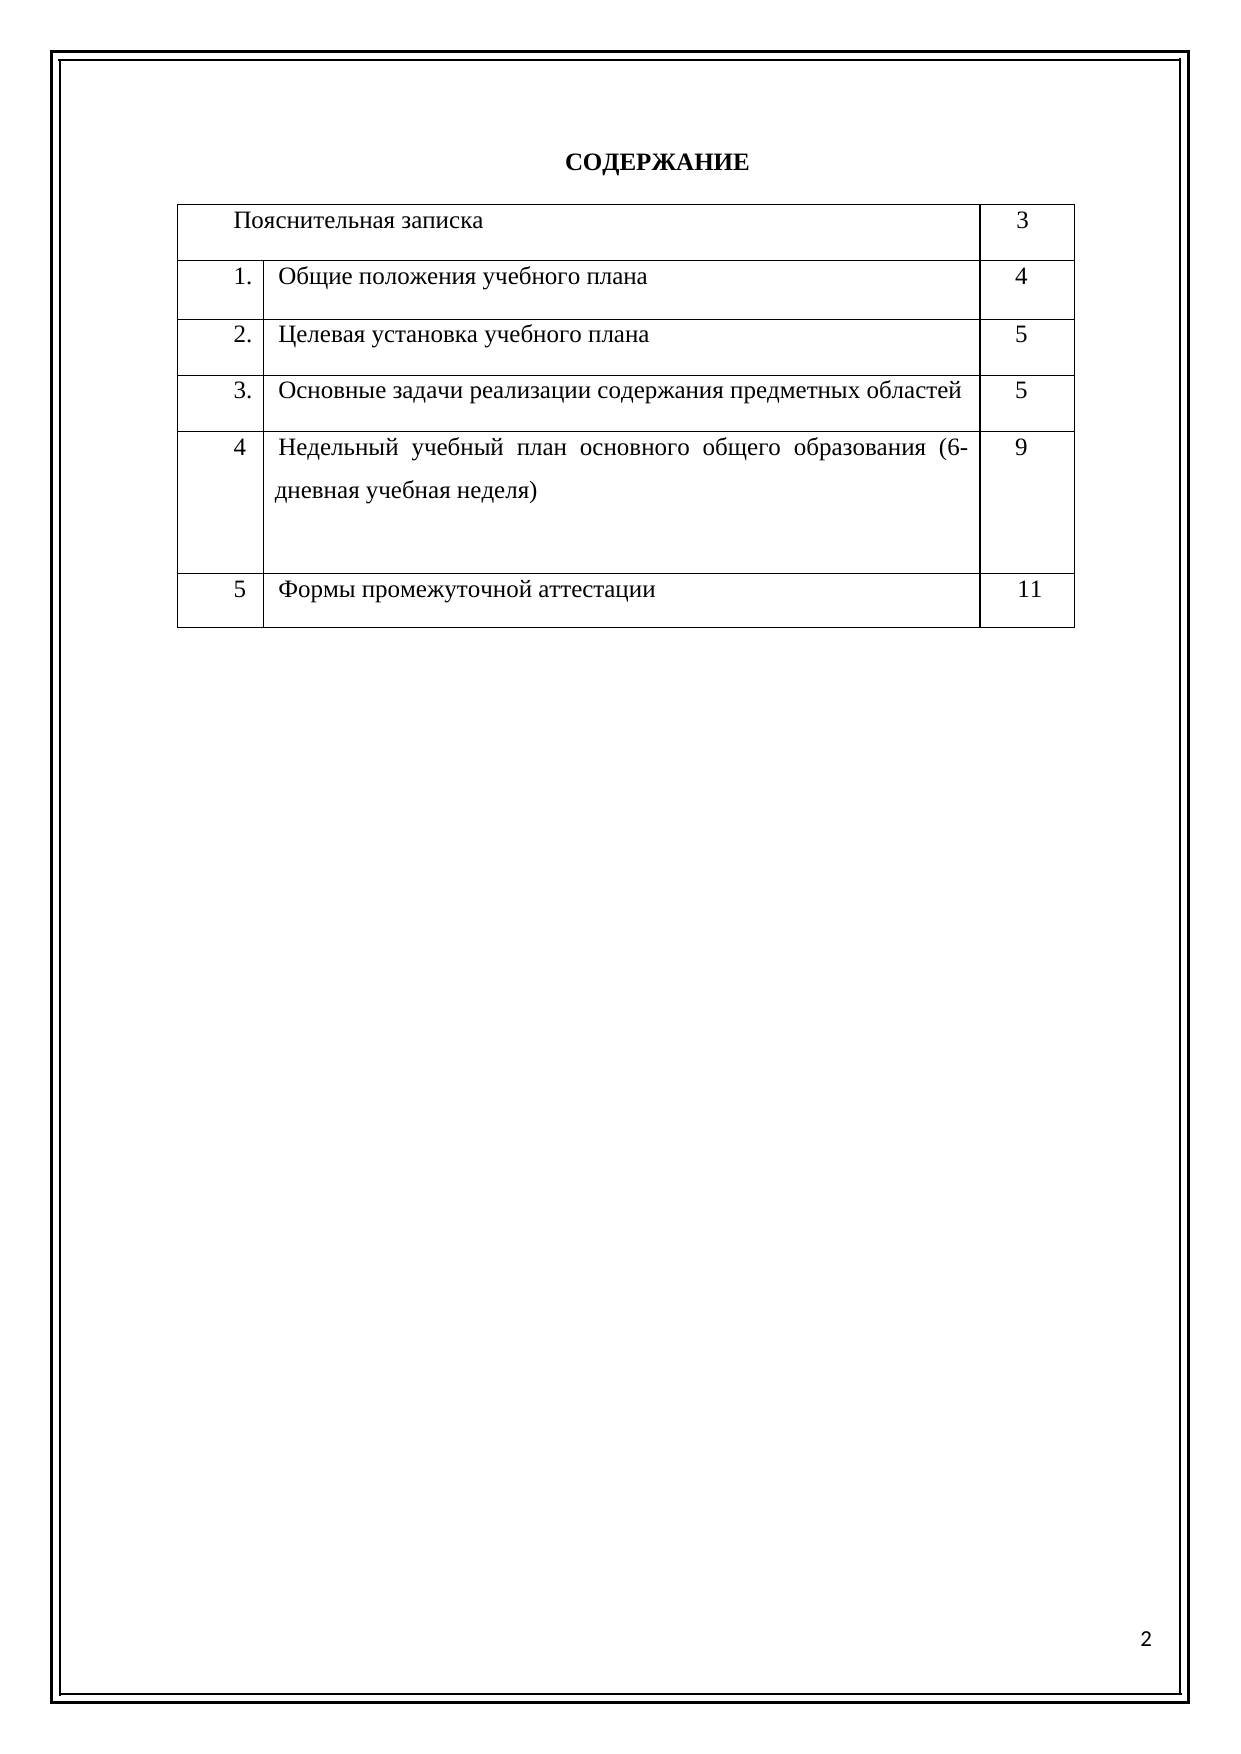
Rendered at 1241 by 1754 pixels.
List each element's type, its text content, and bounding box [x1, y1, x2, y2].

table_cell Основные задачи реализации содержания предметных областей [264, 376, 979, 431]
table_cell Общие положения учебного плана [264, 261, 979, 318]
table_header 3 [981, 205, 1074, 260]
table_cell 5 [178, 574, 263, 627]
table_cell Недельный учебный план основного общего образования (6-дневная учебная неделя) [264, 432, 979, 573]
table_cell Целевая установка учебного плана [264, 320, 979, 374]
table_cell 1. [178, 261, 263, 318]
table_cell 5 [981, 320, 1074, 374]
table_cell 3. [178, 376, 263, 431]
table_cell 4 [178, 432, 263, 573]
table_cell 9 [981, 432, 1074, 573]
text СОДЕРЖАНИЕ [177, 147, 1152, 176]
table_cell 11 [981, 574, 1074, 627]
table_header Пояснительная записка [178, 205, 979, 260]
table_cell Формы промежуточной аттестации [264, 574, 979, 627]
table_cell 4 [981, 261, 1074, 318]
table_cell 2. [178, 320, 263, 374]
table_cell 5 [981, 376, 1074, 431]
